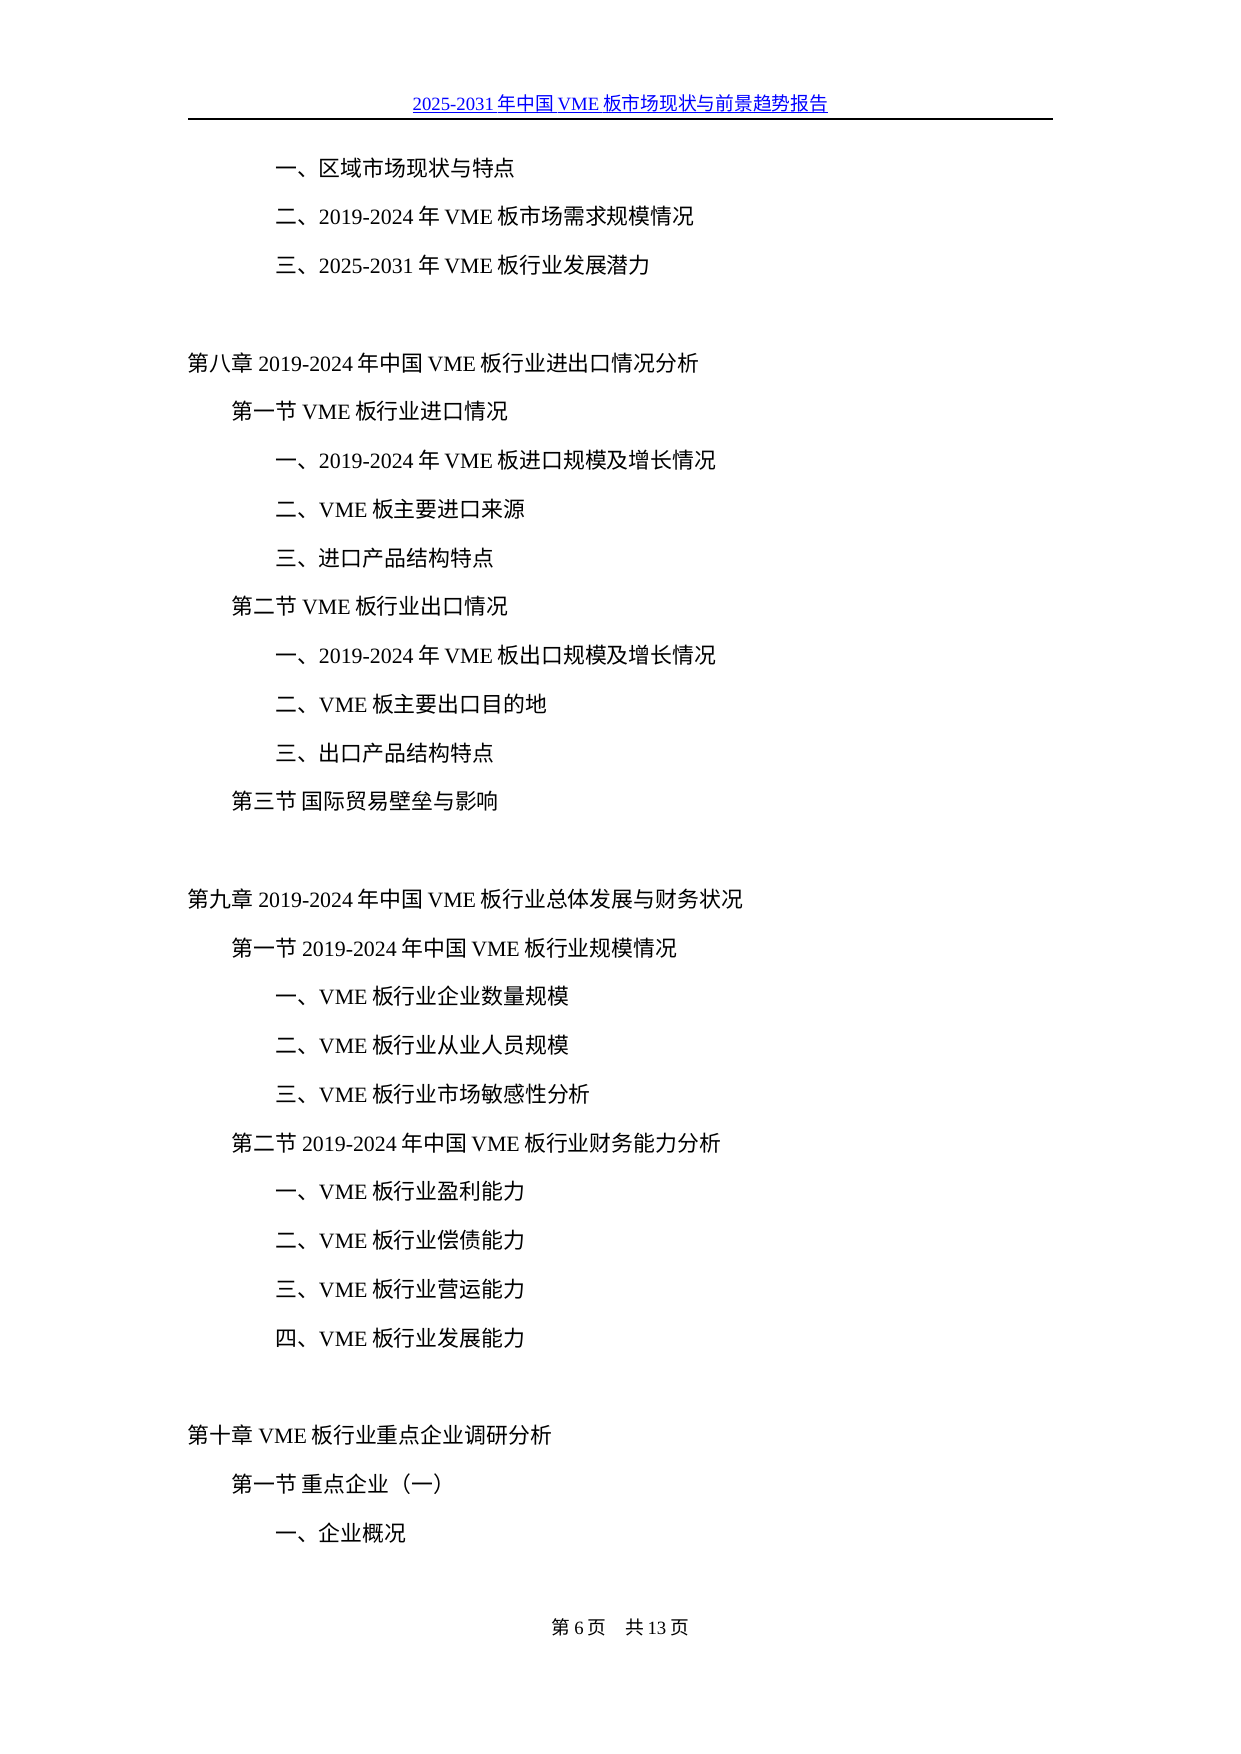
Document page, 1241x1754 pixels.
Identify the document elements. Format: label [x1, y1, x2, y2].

text [187, 150, 1053, 1548]
